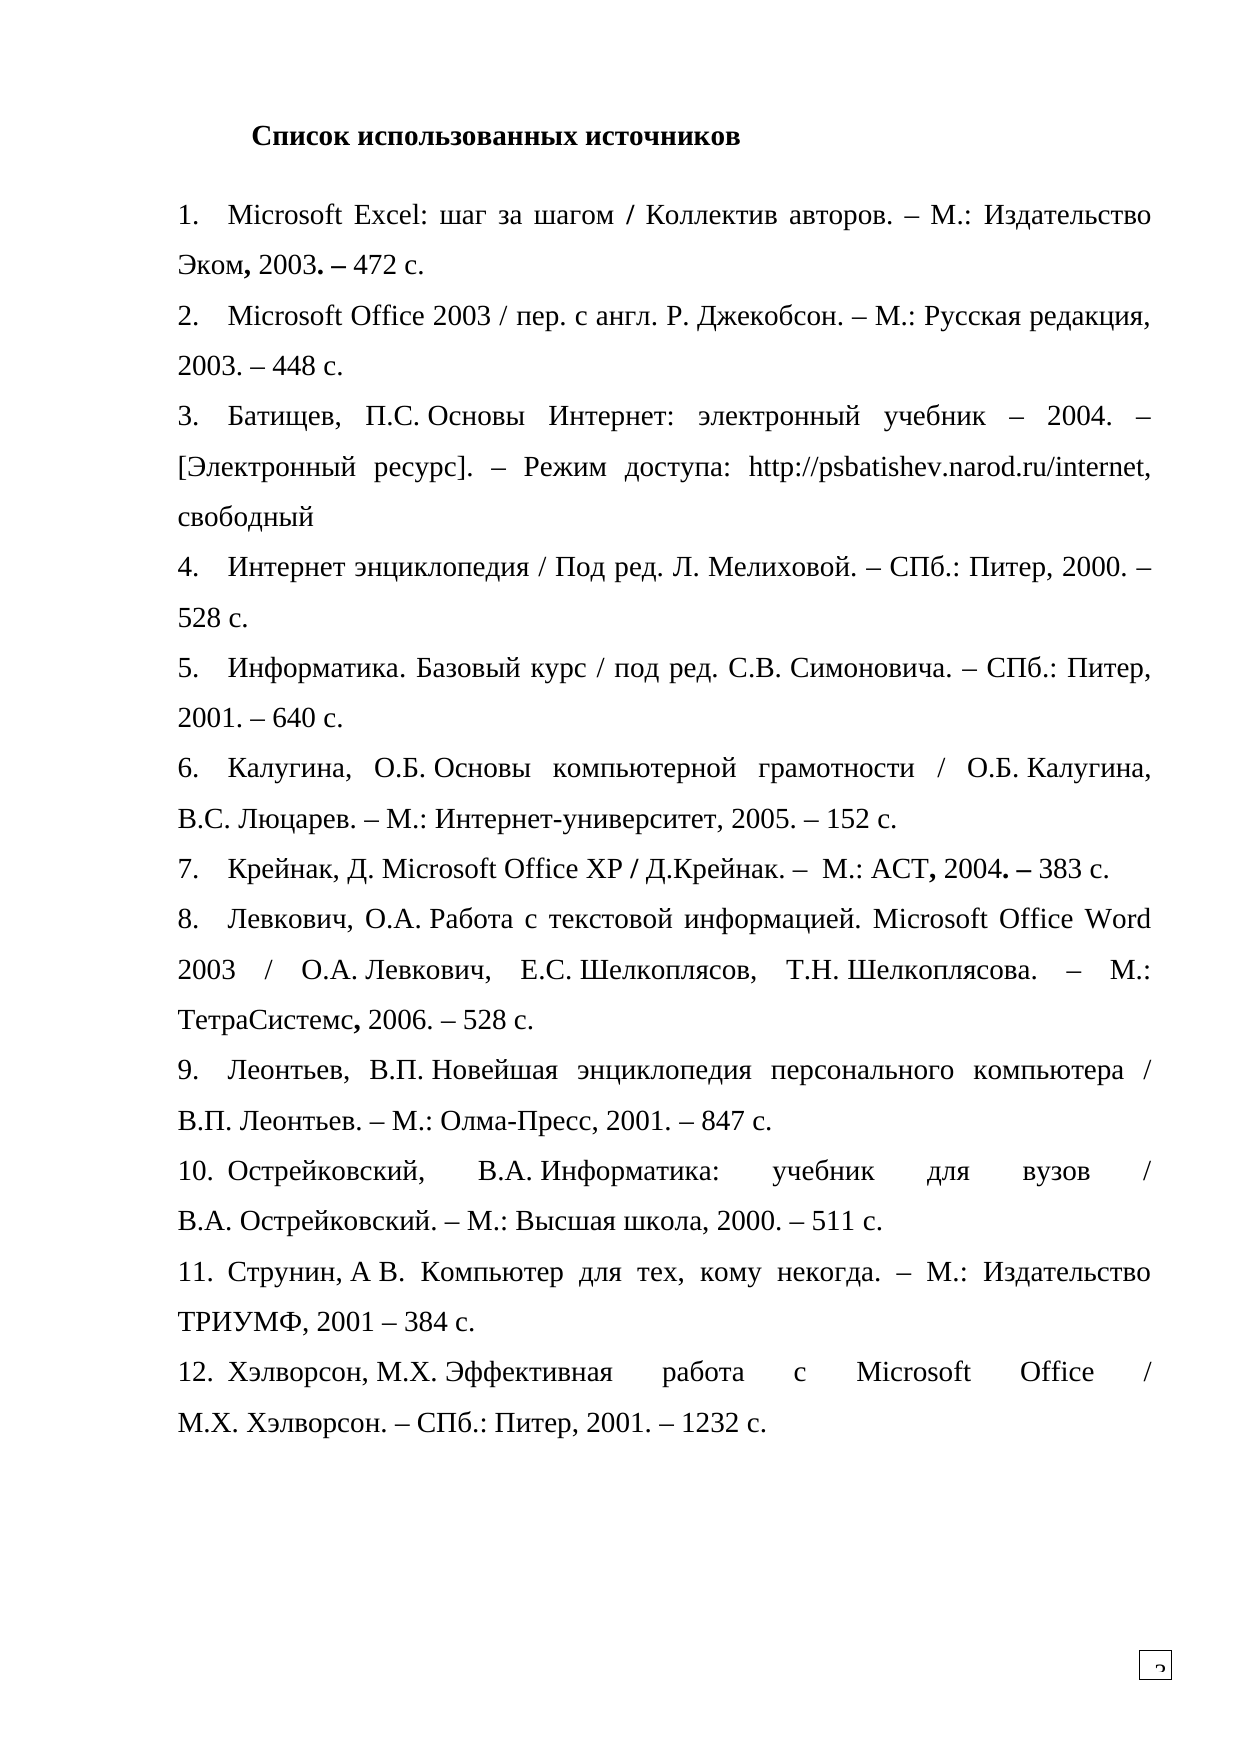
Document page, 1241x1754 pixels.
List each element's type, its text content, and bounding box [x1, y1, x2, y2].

list Microsoft Excel: шаг за шагом / Коллектив авторов. – М.: Издательство Эком, 2003. – 472 с. [177, 197, 1152, 281]
list Левкович, О.А. Работа с текстовой информацией. Microsoft Office Word 2003 / О.А. Левкович, Е.С. Шелкоплясов, Т.Н. Шелкоплясова. – М.: ТетраСистемс, 2006. – 528 с. [177, 902, 1152, 1036]
list Интернет энциклопедия / Под ред. Л. Мелиховой. – СПб.: Питер, 2000. – 528 с. [177, 549, 1152, 633]
list Леонтьев, В.П. Новейшая энциклопедия персонального компьютера / В.П. Леонтьев. – М.: Олма-Пресс, 2001. – 847 с. [177, 1052, 1152, 1136]
list Крейнак, Д. Microsoft Office XP / Д.Крейнак. – М.: АСТ, 2004. – 383 с. [177, 851, 1152, 885]
list Калугина, О.Б. Основы компьютерной грамотности / О.Б. Калугина, В.С. Люцарев. – М.: Интернет-университет, 2005. – 152 с. [177, 751, 1152, 834]
list Острейковский, В.А. Информатика: учебник для вузов / В.А. Острейковский. – М.: Высшая школа, 2000. – 511 с. [177, 1153, 1152, 1237]
text Список использованных источников [177, 118, 1152, 152]
list Струнин, А В. Компьютер для тех, кому некогда. – М.: Издательство ТРИУМФ, 2001 – 384 с. [177, 1254, 1152, 1338]
list Батищев, П.С. Основы Интернет: электронный учебник – 2004. – [Электронный ресурс]. – Режим доступа: http://psbatishev.narod.ru/internet, свободный [177, 398, 1152, 533]
list Информатика. Базовый курс / под ред. С.В. Симоновича. – СПб.: Питер, 2001. – 640 с. [177, 650, 1152, 734]
list Хэлворсон, М.Х. Эффективная работа с Microsoft Office / М.Х. Хэлворсон. – СПб.: Питер, 2001. – 1232 с. [177, 1354, 1152, 1438]
list Microsoft Office 2003 / пер. с англ. Р. Джекобсон. – М.: Русская редакция, 2003. – 448 с. [177, 298, 1152, 382]
